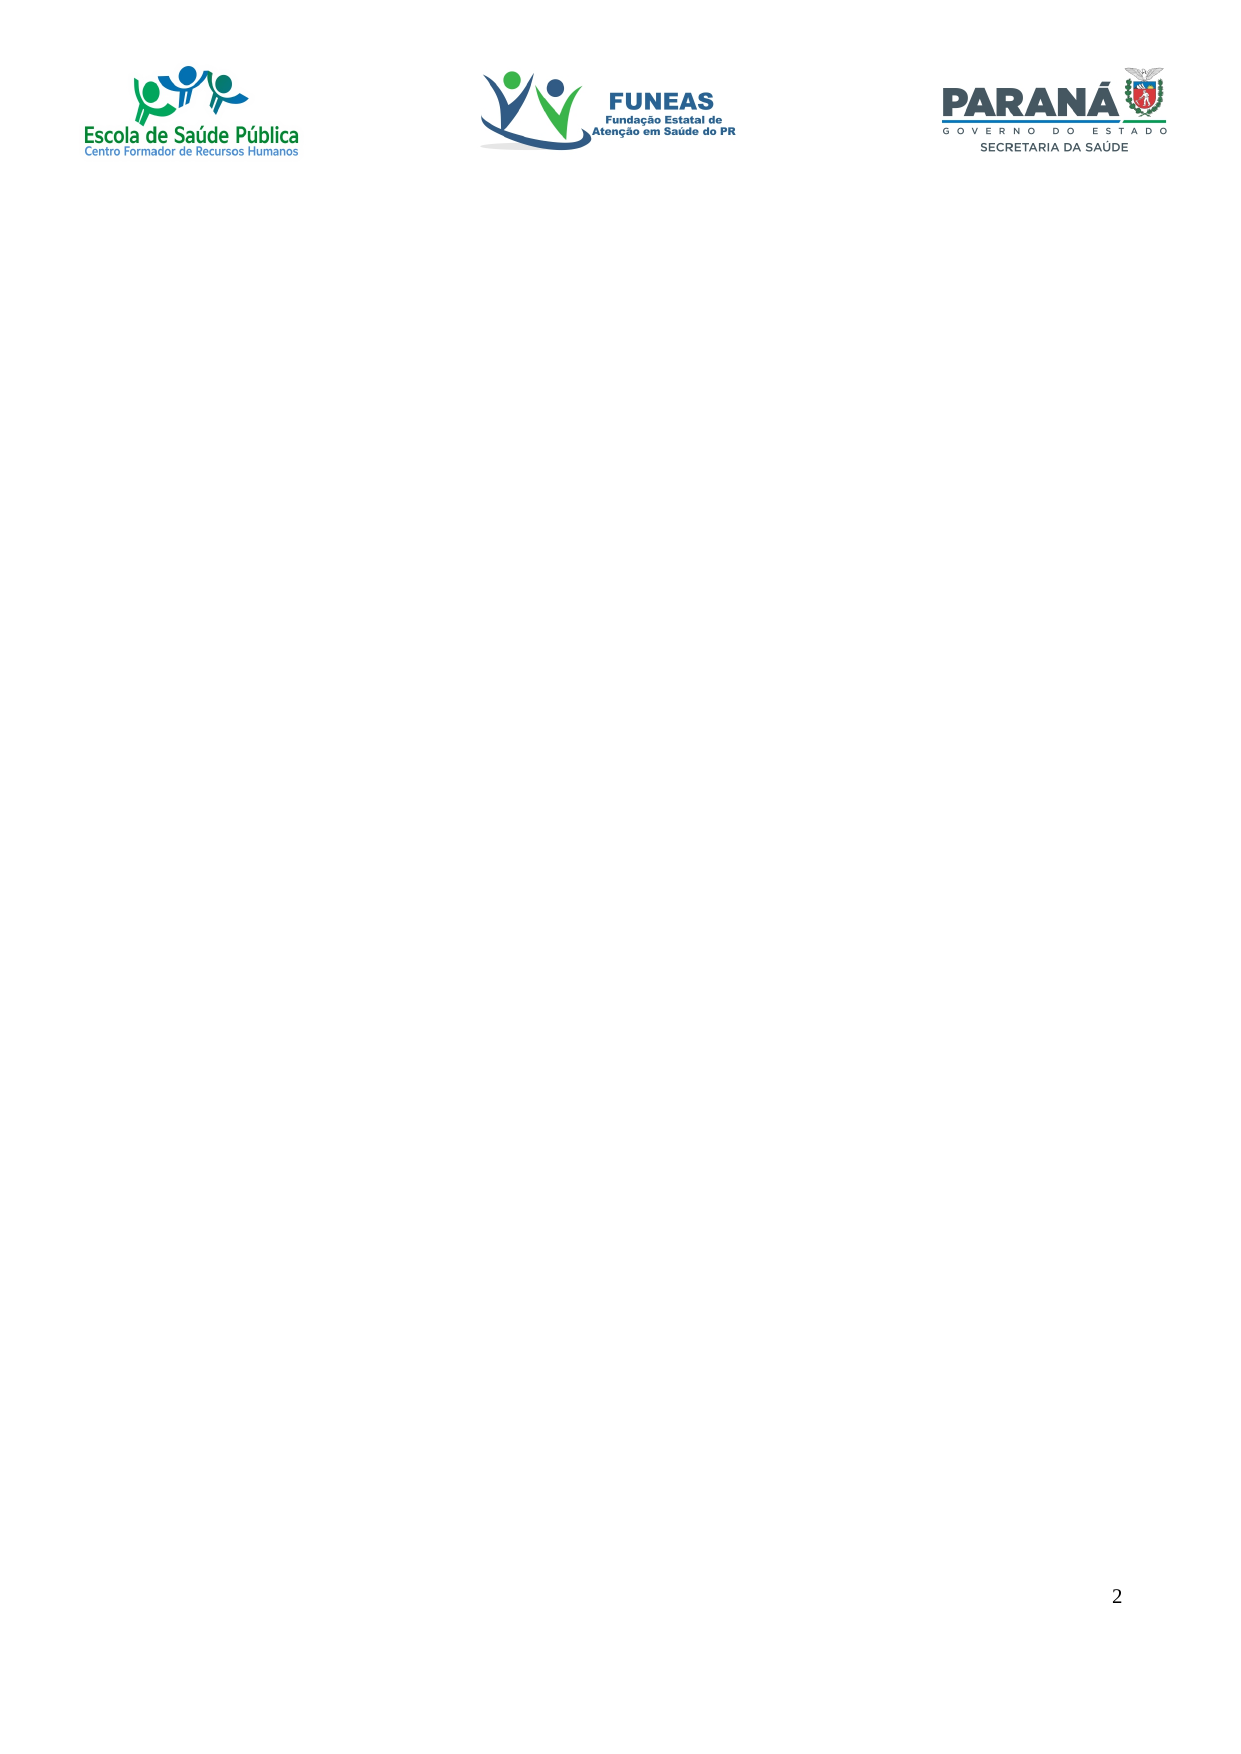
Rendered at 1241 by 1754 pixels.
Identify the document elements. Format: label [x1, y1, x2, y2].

picture [78, 59, 1167, 162]
